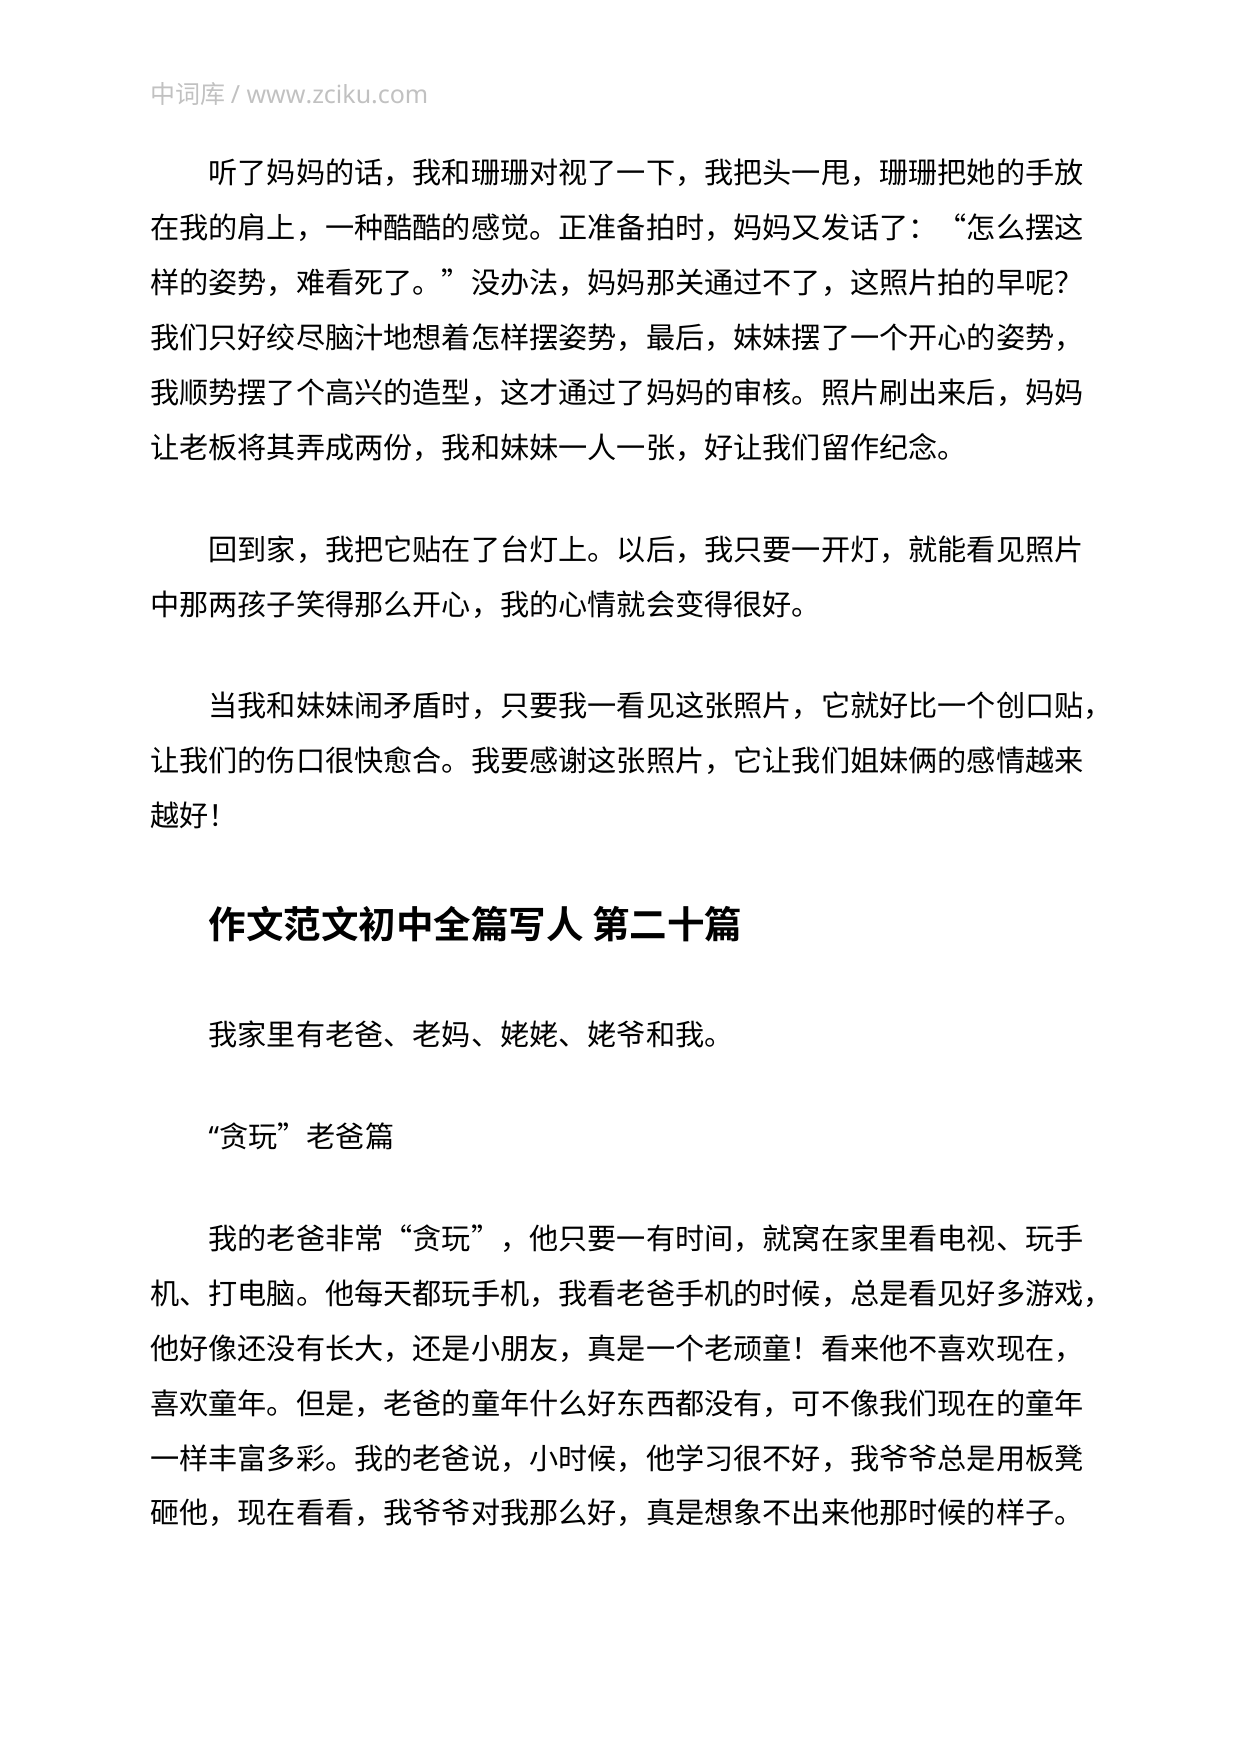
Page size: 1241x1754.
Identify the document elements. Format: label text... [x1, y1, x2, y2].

text 回到家，我把它贴在了台灯上。以后，我只要一开灯，就能看见照片中那两孩子笑得那么开心，我的心情就会变得很好。 [150, 526, 1090, 623]
text 我的老爸非常“贪玩”，他只要一有时间，就窝在家里看电视、玩手机、打电脑。他每天都玩手机，我看老爸手机的时候，总是看见好多游戏，他好像还没有长大，还是小朋友，真是一个老顽童！看来他不喜欢现在，喜欢童年。但是，老爸的童年什么好东西都没有，可不像我们现在的童年一样丰富多彩。我的老爸说，小时候，他学习很不好，我爷爷总是用板凳砸他，现在看看，我爷爷对我那么好，真是想象不出来他那时候的样子。 [150, 1216, 1090, 1532]
text 当我和妹妹闹矛盾时，只要我一看见这张照片，它就好比一个创口贴，让我们的伤口很快愈合。我要感谢这张照片，它让我们姐妹俩的感情越来越好！ [150, 683, 1090, 835]
text 作文范文初中全篇写人 第二十篇 [150, 894, 1090, 949]
text 听了妈妈的话，我和珊珊对视了一下，我把头一甩，珊珊把她的手放在我的肩上，一种酷酷的感觉。正准备拍时，妈妈又发话了：“怎么摆这样的姿势，难看死了。”没办法，妈妈那关通过不了，这照片拍的早呢？我们只好绞尽脑汁地想着怎样摆姿势，最后，妹妹摆了一个开心的姿势，我顺势摆了个高兴的造型，这才通过了妈妈的审核。照片刷出来后，妈妈让老板将其弄成两份，我和妹妹一人一张，好让我们留作纪念。 [150, 150, 1090, 467]
text 我家里有老爸、老妈、姥姥、姥爷和我。 [150, 1012, 1090, 1054]
text “贪玩”老爸篇 [150, 1114, 1090, 1156]
